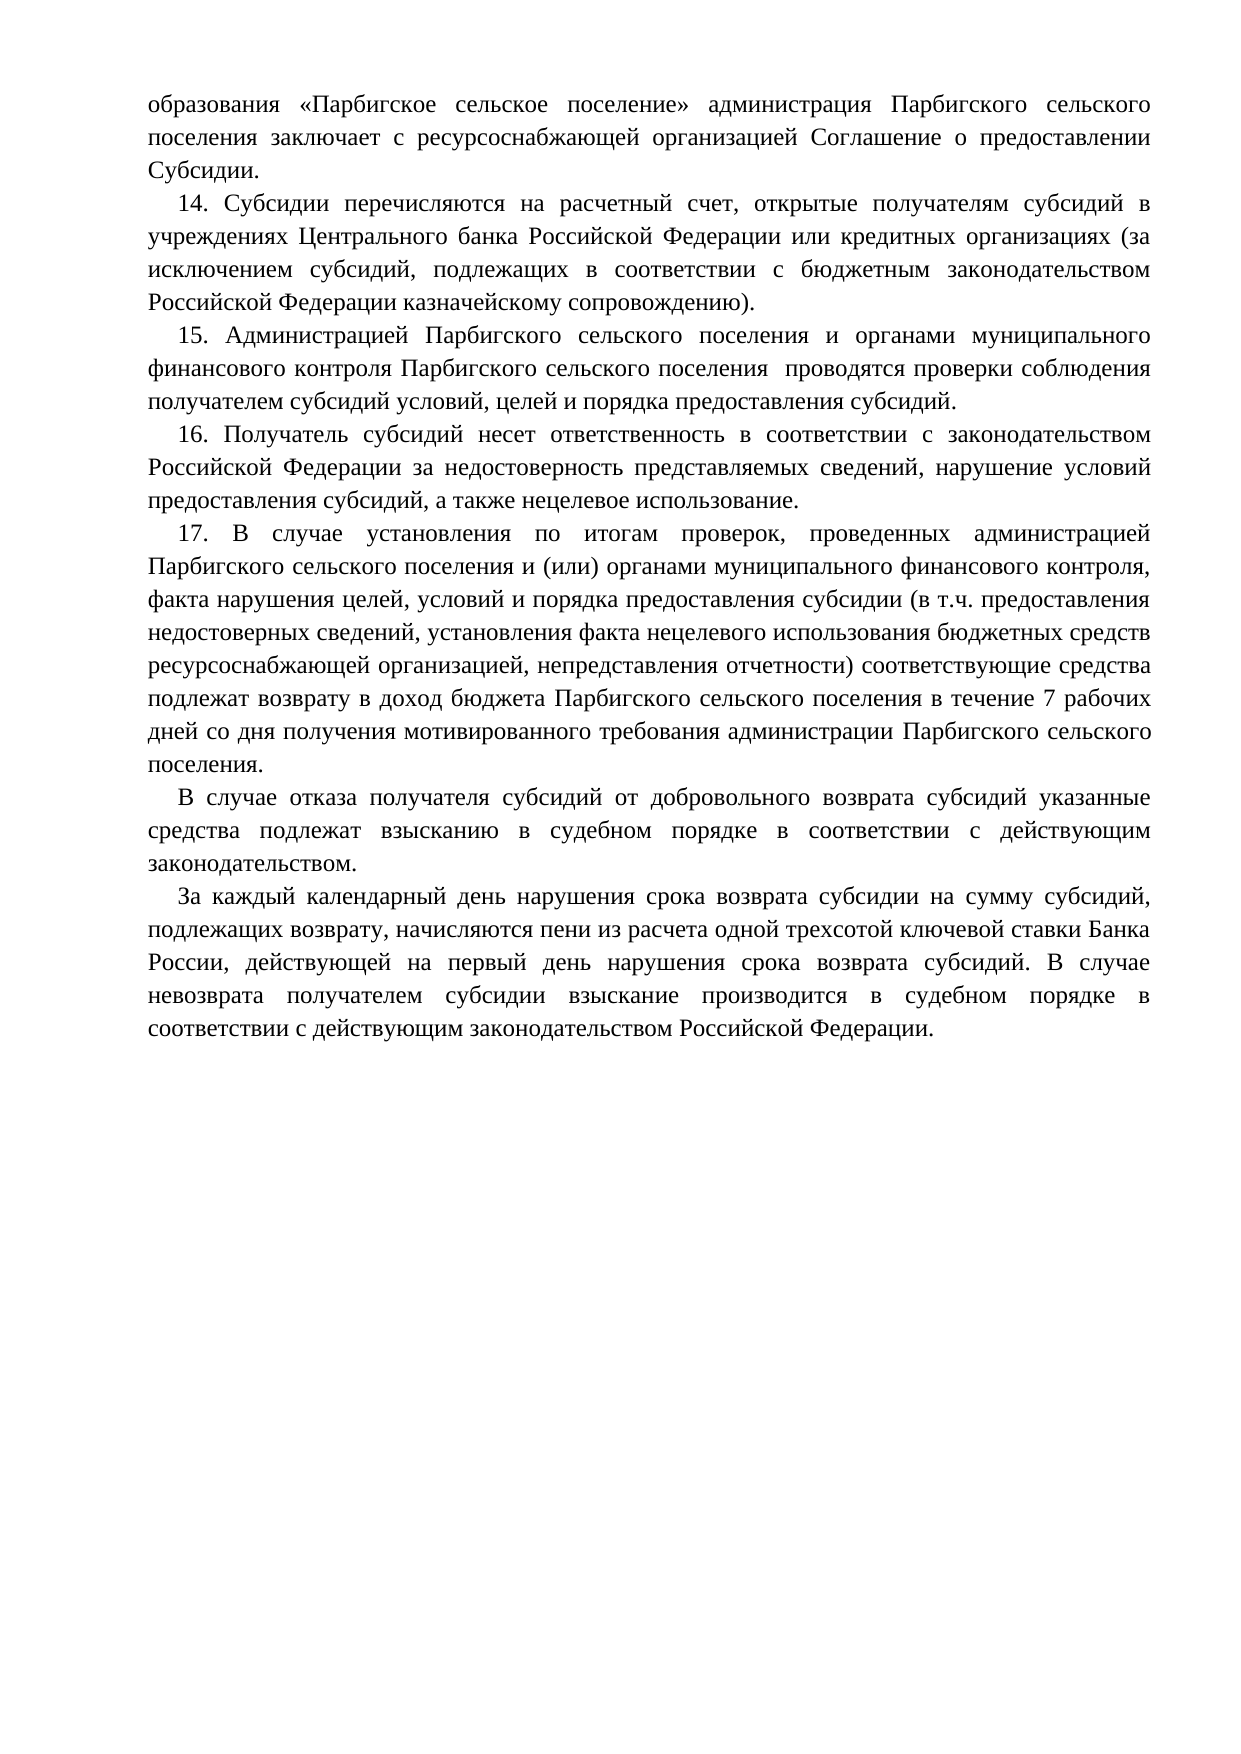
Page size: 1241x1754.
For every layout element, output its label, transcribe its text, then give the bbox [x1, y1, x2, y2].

text За каждый календарный день нарушения срока возврата субсидии на сумму субсидий, подлежащих возврату, начисляются пени из расчета одной трехсотой ключевой ставки Банка России, действующей на первый день нарушения срока возврата субсидий. В случае невозврата получателем субсидии взыскание производится в судебном порядке в соответствии с действующим законодательством Российской Федерации. [148, 881, 1152, 1042]
text 16. Получатель субсидий несет ответственность в соответствии с законодательством Российской Федерации за недостоверность представляемых сведений, нарушение условий предоставления субсидий, а также нецелевое использование. [148, 419, 1152, 514]
text 14. Субсидии перечисляются на расчетный счет, открытые получателям субсидий в учреждениях Центрального банка Российской Федерации или кредитных организациях (за исключением субсидий, подлежащих в соответствии с бюджетным законодательством Российской Федерации казначейскому сопровождению). [148, 188, 1152, 316]
text 15. Администрацией Парбигского сельского поселения и органами муниципального финансового контроля Парбигского сельского поселения проводятся проверки соблюдения получателем субсидий условий, целей и порядка предоставления субсидий. [148, 320, 1152, 414]
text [148, 89, 1152, 183]
text В случае отказа получателя субсидий от добровольного возврата субсидий указанные средства подлежат взысканию в судебном порядке в соответствии с действующим законодательством. [148, 782, 1152, 877]
text 17. В случае установления по итогам проверок, проведенных администрацией Парбигского сельского поселения и (или) органами муниципального финансового контроля, факта нарушения целей, условий и порядка предоставления субсидии (в т.ч. предоставления недостоверных сведений, установления факта нецелевого использования бюджетных средств ресурсоснабжающей организацией, непредставления отчетности) соответствующие средства подлежат возврату в доход бюджета Парбигского сельского поселения в течение 7 рабочих дней со дня получения мотивированного требования администрации Парбигского сельского поселения. [148, 518, 1152, 778]
